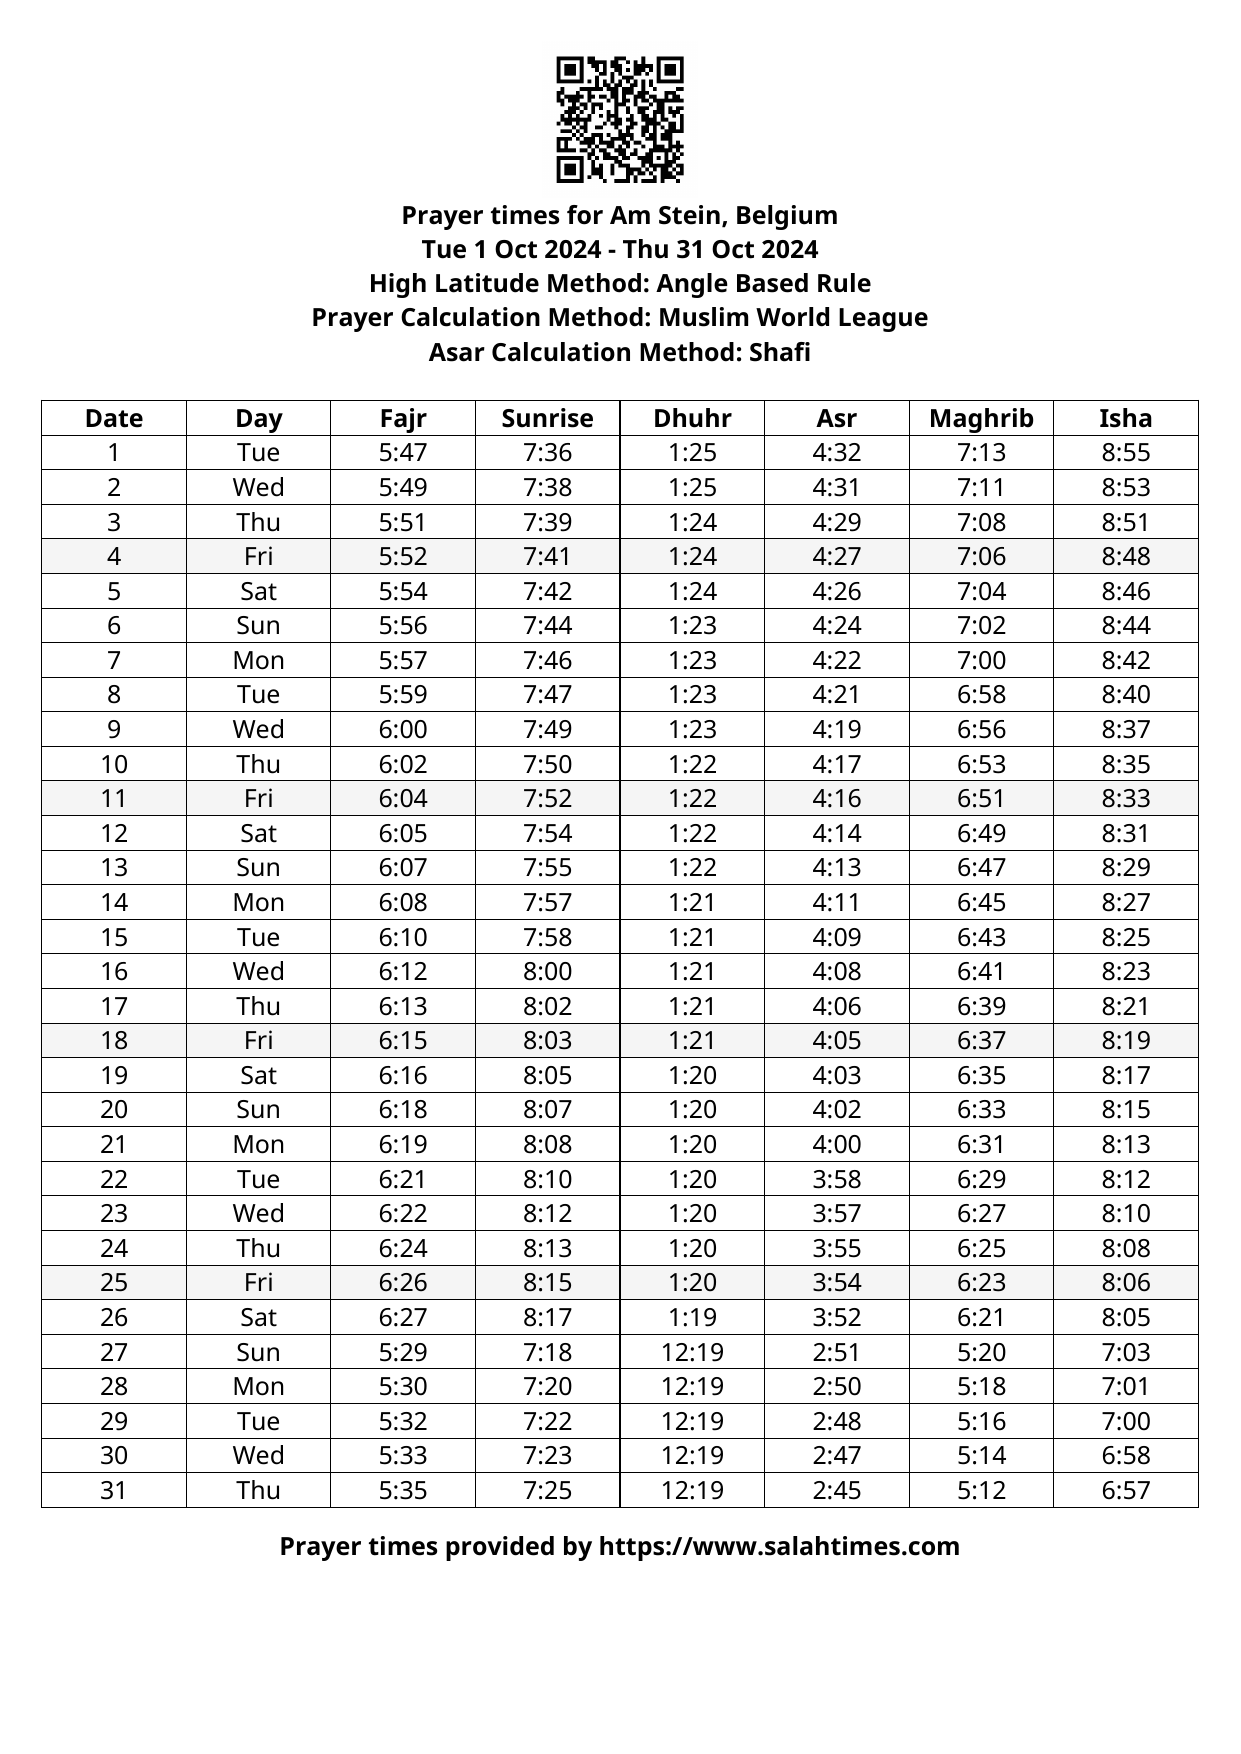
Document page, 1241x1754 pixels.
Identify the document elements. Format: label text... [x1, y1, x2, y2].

table_cell 6:21 [331, 1162, 475, 1195]
table_cell Thu [187, 505, 330, 538]
table_cell 1:22 [621, 816, 764, 849]
table_cell 8:00 [476, 954, 619, 988]
table_cell 13 [42, 851, 186, 884]
table_cell 8:17 [1054, 1058, 1198, 1092]
table_cell 8:19 [1054, 1024, 1198, 1057]
table_cell 5:29 [331, 1335, 475, 1368]
table_cell Mon [187, 1369, 330, 1403]
table_cell 4:24 [765, 609, 909, 642]
table_cell 7:36 [476, 436, 619, 469]
table_cell 8:13 [476, 1231, 619, 1264]
table_cell 6:08 [331, 885, 475, 919]
table_cell 8:17 [476, 1300, 619, 1334]
table_cell 7:08 [910, 505, 1053, 538]
table_cell 7:47 [476, 678, 619, 711]
table_cell 2:50 [765, 1369, 909, 1403]
table_cell 8:35 [1054, 747, 1198, 780]
table_cell 27 [42, 1335, 186, 1368]
table_cell 1:23 [621, 678, 764, 711]
table_cell 5:12 [910, 1473, 1053, 1507]
table_cell 2:47 [765, 1439, 909, 1472]
table_cell 7:54 [476, 816, 619, 849]
table_cell 8:44 [1054, 609, 1198, 642]
table_cell 4:09 [765, 920, 909, 953]
table_cell 8:08 [476, 1127, 619, 1161]
table_header Isha [1054, 401, 1198, 434]
table_cell 6:05 [331, 816, 475, 849]
table_cell 8:15 [1054, 1093, 1198, 1126]
table_cell Tue [187, 1162, 330, 1195]
text Prayer times for Am Stein, Belgium [42, 198, 1198, 232]
table_cell 9 [42, 712, 186, 746]
table_cell 4:29 [765, 505, 909, 538]
table_cell 12:19 [621, 1473, 764, 1507]
table_cell 7:46 [476, 643, 619, 677]
table_cell 8:46 [1054, 574, 1198, 607]
table_cell 7:06 [910, 539, 1053, 573]
table_cell 8:13 [1054, 1127, 1198, 1161]
table_cell 8 [42, 678, 186, 711]
table_cell 29 [42, 1404, 186, 1437]
table_cell 6:07 [331, 851, 475, 884]
table_cell 4:26 [765, 574, 909, 607]
table_cell 10 [42, 747, 186, 780]
table_cell Fri [187, 1024, 330, 1057]
table_cell 6:12 [331, 954, 475, 988]
table_cell Sat [187, 1300, 330, 1334]
table_cell 4:13 [765, 851, 909, 884]
table_cell 1:21 [621, 954, 764, 988]
table_cell 7:50 [476, 747, 619, 780]
table_cell 7:52 [476, 781, 619, 815]
table_cell 25 [42, 1266, 186, 1299]
table_cell 1:25 [621, 436, 764, 469]
table_cell 6:16 [331, 1058, 475, 1092]
table_cell 8:08 [1054, 1231, 1198, 1264]
table_cell 3:58 [765, 1162, 909, 1195]
table_cell 7:38 [476, 470, 619, 504]
table_cell Sat [187, 1058, 330, 1092]
table_cell 3:55 [765, 1231, 909, 1264]
table_cell 20 [42, 1093, 186, 1126]
table_cell 7:00 [910, 643, 1053, 677]
table_cell 8:27 [1054, 885, 1198, 919]
table_cell 14 [42, 885, 186, 919]
table_cell 5:16 [910, 1404, 1053, 1437]
table_cell 8:53 [1054, 470, 1198, 504]
table_cell 7:03 [1054, 1335, 1198, 1368]
table_cell 8:23 [1054, 954, 1198, 988]
table_cell 1:22 [621, 851, 764, 884]
table_cell 7:58 [476, 920, 619, 953]
table_cell 6:13 [331, 989, 475, 1022]
table_cell 6:24 [331, 1231, 475, 1264]
table_cell 6:39 [910, 989, 1053, 1022]
table_cell 1:24 [621, 574, 764, 607]
table_cell 7:39 [476, 505, 619, 538]
table_cell Sat [187, 816, 330, 849]
table_header Date [42, 401, 186, 434]
table_cell 7:25 [476, 1473, 619, 1507]
table_cell Wed [187, 470, 330, 504]
table_header Fajr [331, 401, 475, 434]
table_header Asr [765, 401, 909, 434]
table_cell 5:52 [331, 539, 475, 573]
table_cell 1:20 [621, 1266, 764, 1299]
table_cell 1:21 [621, 885, 764, 919]
table_cell 1:20 [621, 1162, 764, 1195]
table_cell 8:10 [1054, 1196, 1198, 1230]
table_cell Tue [187, 1404, 330, 1437]
table_cell 8:06 [1054, 1266, 1198, 1299]
table_cell 1:22 [621, 781, 764, 815]
table_cell 4:00 [765, 1127, 909, 1161]
table_cell 4:19 [765, 712, 909, 746]
table_cell 4:05 [765, 1024, 909, 1057]
table_cell Fri [187, 781, 330, 815]
table_cell 5:49 [331, 470, 475, 504]
table_cell 6:15 [331, 1024, 475, 1057]
table_cell 8:07 [476, 1093, 619, 1126]
table_cell Wed [187, 954, 330, 988]
table_cell 4 [42, 539, 186, 573]
table_cell 1:20 [621, 1231, 764, 1264]
table_cell 4:27 [765, 539, 909, 573]
table_cell 7:41 [476, 539, 619, 573]
table_cell 12:19 [621, 1404, 764, 1437]
table_cell 6:57 [1054, 1473, 1198, 1507]
table_cell Thu [187, 989, 330, 1022]
table_cell Wed [187, 1196, 330, 1230]
table_cell 7:22 [476, 1404, 619, 1437]
table_cell 1:25 [621, 470, 764, 504]
table_cell Mon [187, 885, 330, 919]
table_cell 7 [42, 643, 186, 677]
table_cell 7:13 [910, 436, 1053, 469]
table_cell 6:53 [910, 747, 1053, 780]
table_cell 7:04 [910, 574, 1053, 607]
table_cell 6:58 [1054, 1439, 1198, 1472]
table_cell 1:21 [621, 920, 764, 953]
table_cell 8:42 [1054, 643, 1198, 677]
table_cell 5 [42, 574, 186, 607]
table_cell 12:19 [621, 1369, 764, 1403]
table_cell 6:22 [331, 1196, 475, 1230]
table_cell 28 [42, 1369, 186, 1403]
table_cell 6:43 [910, 920, 1053, 953]
table_cell 8:51 [1054, 505, 1198, 538]
table_cell 6:23 [910, 1266, 1053, 1299]
table_cell 3:52 [765, 1300, 909, 1334]
table_cell 6:56 [910, 712, 1053, 746]
table_cell Mon [187, 643, 330, 677]
table_cell Thu [187, 1473, 330, 1507]
table_cell 5:33 [331, 1439, 475, 1472]
table_cell 4:22 [765, 643, 909, 677]
table_cell 7:55 [476, 851, 619, 884]
table_cell 5:59 [331, 678, 475, 711]
table_cell 1:20 [621, 1127, 764, 1161]
table_cell 18 [42, 1024, 186, 1057]
table_cell 4:31 [765, 470, 909, 504]
table_cell 5:18 [910, 1369, 1053, 1403]
table_cell 6:27 [910, 1196, 1053, 1230]
text High Latitude Method: Angle Based Rule [42, 266, 1198, 300]
table_cell 5:54 [331, 574, 475, 607]
table_cell 6:25 [910, 1231, 1053, 1264]
table_cell 1:21 [621, 989, 764, 1022]
text Tue 1 Oct 2024 - Thu 31 Oct 2024 [42, 232, 1198, 266]
table_cell 6:00 [331, 712, 475, 746]
table_cell 11 [42, 781, 186, 815]
table_cell 2:45 [765, 1473, 909, 1507]
table_cell 7:23 [476, 1439, 619, 1472]
table_cell 6:26 [331, 1266, 475, 1299]
table_cell 2:51 [765, 1335, 909, 1368]
table_cell 7:11 [910, 470, 1053, 504]
table_cell 5:47 [331, 436, 475, 469]
table_cell 5:20 [910, 1335, 1053, 1368]
table_cell 5:32 [331, 1404, 475, 1437]
table_cell 4:21 [765, 678, 909, 711]
table_cell 17 [42, 989, 186, 1022]
table_cell 6:51 [910, 781, 1053, 815]
table_cell 21 [42, 1127, 186, 1161]
table_header Day [187, 401, 330, 434]
table_cell 6:58 [910, 678, 1053, 711]
table_cell 24 [42, 1231, 186, 1264]
table_cell 5:35 [331, 1473, 475, 1507]
table_cell 6:37 [910, 1024, 1053, 1057]
table_cell Sun [187, 1093, 330, 1126]
table_cell 8:40 [1054, 678, 1198, 711]
table_cell 6:41 [910, 954, 1053, 988]
table_cell 12 [42, 816, 186, 849]
table_cell 1:21 [621, 1024, 764, 1057]
table_cell 8:05 [476, 1058, 619, 1092]
table_cell Sun [187, 851, 330, 884]
table_cell Sun [187, 1335, 330, 1368]
table_cell Wed [187, 712, 330, 746]
table_cell 6:49 [910, 816, 1053, 849]
table_cell 12:19 [621, 1335, 764, 1368]
text Prayer Calculation Method: Muslim World League [42, 300, 1198, 334]
table_cell 7:49 [476, 712, 619, 746]
table_cell 8:29 [1054, 851, 1198, 884]
table_cell Thu [187, 1231, 330, 1264]
picture [542, 41, 699, 198]
table_cell 6 [42, 609, 186, 642]
table_cell 4:32 [765, 436, 909, 469]
table_cell 4:17 [765, 747, 909, 780]
table_header Maghrib [910, 401, 1053, 434]
table_cell 5:56 [331, 609, 475, 642]
table_cell 6:35 [910, 1058, 1053, 1092]
table_cell 1:20 [621, 1058, 764, 1092]
table_cell Wed [187, 1439, 330, 1472]
table_cell 6:29 [910, 1162, 1053, 1195]
table_cell 6:27 [331, 1300, 475, 1334]
table_cell 23 [42, 1196, 186, 1230]
table_cell 1:23 [621, 609, 764, 642]
table_cell 1:23 [621, 712, 764, 746]
table_cell 8:48 [1054, 539, 1198, 573]
table_cell 6:45 [910, 885, 1053, 919]
table_cell Sat [187, 574, 330, 607]
table_cell 6:31 [910, 1127, 1053, 1161]
table_cell 1 [42, 436, 186, 469]
table_cell Fri [187, 1266, 330, 1299]
table_cell 1:24 [621, 505, 764, 538]
table_cell 7:02 [910, 609, 1053, 642]
table_cell 8:37 [1054, 712, 1198, 746]
table_cell 4:06 [765, 989, 909, 1022]
table_header Dhuhr [621, 401, 764, 434]
table_cell Tue [187, 920, 330, 953]
table_cell 1:22 [621, 747, 764, 780]
table_cell 8:03 [476, 1024, 619, 1057]
table_cell Tue [187, 678, 330, 711]
text Asar Calculation Method: Shafi [42, 334, 1198, 368]
table_cell Mon [187, 1127, 330, 1161]
table_cell 6:04 [331, 781, 475, 815]
table_cell 8:10 [476, 1162, 619, 1195]
table_cell 4:03 [765, 1058, 909, 1092]
table_cell 2 [42, 470, 186, 504]
table_cell Fri [187, 539, 330, 573]
table_cell 3 [42, 505, 186, 538]
table_cell 8:15 [476, 1266, 619, 1299]
table_cell 4:11 [765, 885, 909, 919]
table_cell 5:51 [331, 505, 475, 538]
table_cell 6:47 [910, 851, 1053, 884]
table_cell 8:05 [1054, 1300, 1198, 1334]
text Prayer times provided by https://www.salahtimes.com [42, 1528, 1198, 1563]
table_cell 3:54 [765, 1266, 909, 1299]
table_cell 7:20 [476, 1369, 619, 1403]
table_cell 7:18 [476, 1335, 619, 1368]
table_cell 4:14 [765, 816, 909, 849]
table_cell 8:02 [476, 989, 619, 1022]
table_cell 6:33 [910, 1093, 1053, 1126]
table_cell 30 [42, 1439, 186, 1472]
table_cell 7:57 [476, 885, 619, 919]
table_cell 3:57 [765, 1196, 909, 1230]
table_cell 7:42 [476, 574, 619, 607]
table_cell 4:16 [765, 781, 909, 815]
table_cell 1:23 [621, 643, 764, 677]
table_cell 7:44 [476, 609, 619, 642]
table_cell Thu [187, 747, 330, 780]
table_cell 8:55 [1054, 436, 1198, 469]
table_header Sunrise [476, 401, 619, 434]
table_cell 8:12 [1054, 1162, 1198, 1195]
table_cell 6:21 [910, 1300, 1053, 1334]
table_cell 1:19 [621, 1300, 764, 1334]
table_cell 1:20 [621, 1093, 764, 1126]
table_cell 1:24 [621, 539, 764, 573]
table_cell 8:31 [1054, 816, 1198, 849]
table_cell 1:20 [621, 1196, 764, 1230]
table_cell 8:33 [1054, 781, 1198, 815]
table_cell 2:48 [765, 1404, 909, 1437]
table_cell 6:10 [331, 920, 475, 953]
table_cell 26 [42, 1300, 186, 1334]
table_cell 19 [42, 1058, 186, 1092]
table_cell 6:19 [331, 1127, 475, 1161]
table_cell Sun [187, 609, 330, 642]
table_cell 5:30 [331, 1369, 475, 1403]
table_cell 7:00 [1054, 1404, 1198, 1437]
table_cell 7:01 [1054, 1369, 1198, 1403]
table_cell 12:19 [621, 1439, 764, 1472]
table_cell 4:02 [765, 1093, 909, 1126]
table_cell 22 [42, 1162, 186, 1195]
table_cell 16 [42, 954, 186, 988]
table_cell 4:08 [765, 954, 909, 988]
table_cell 5:57 [331, 643, 475, 677]
table_cell Tue [187, 436, 330, 469]
table_cell 6:18 [331, 1093, 475, 1126]
table_cell 8:21 [1054, 989, 1198, 1022]
table_cell 8:25 [1054, 920, 1198, 953]
table_cell 6:02 [331, 747, 475, 780]
table_cell 31 [42, 1473, 186, 1507]
table_cell 8:12 [476, 1196, 619, 1230]
table_cell 15 [42, 920, 186, 953]
table_cell 5:14 [910, 1439, 1053, 1472]
